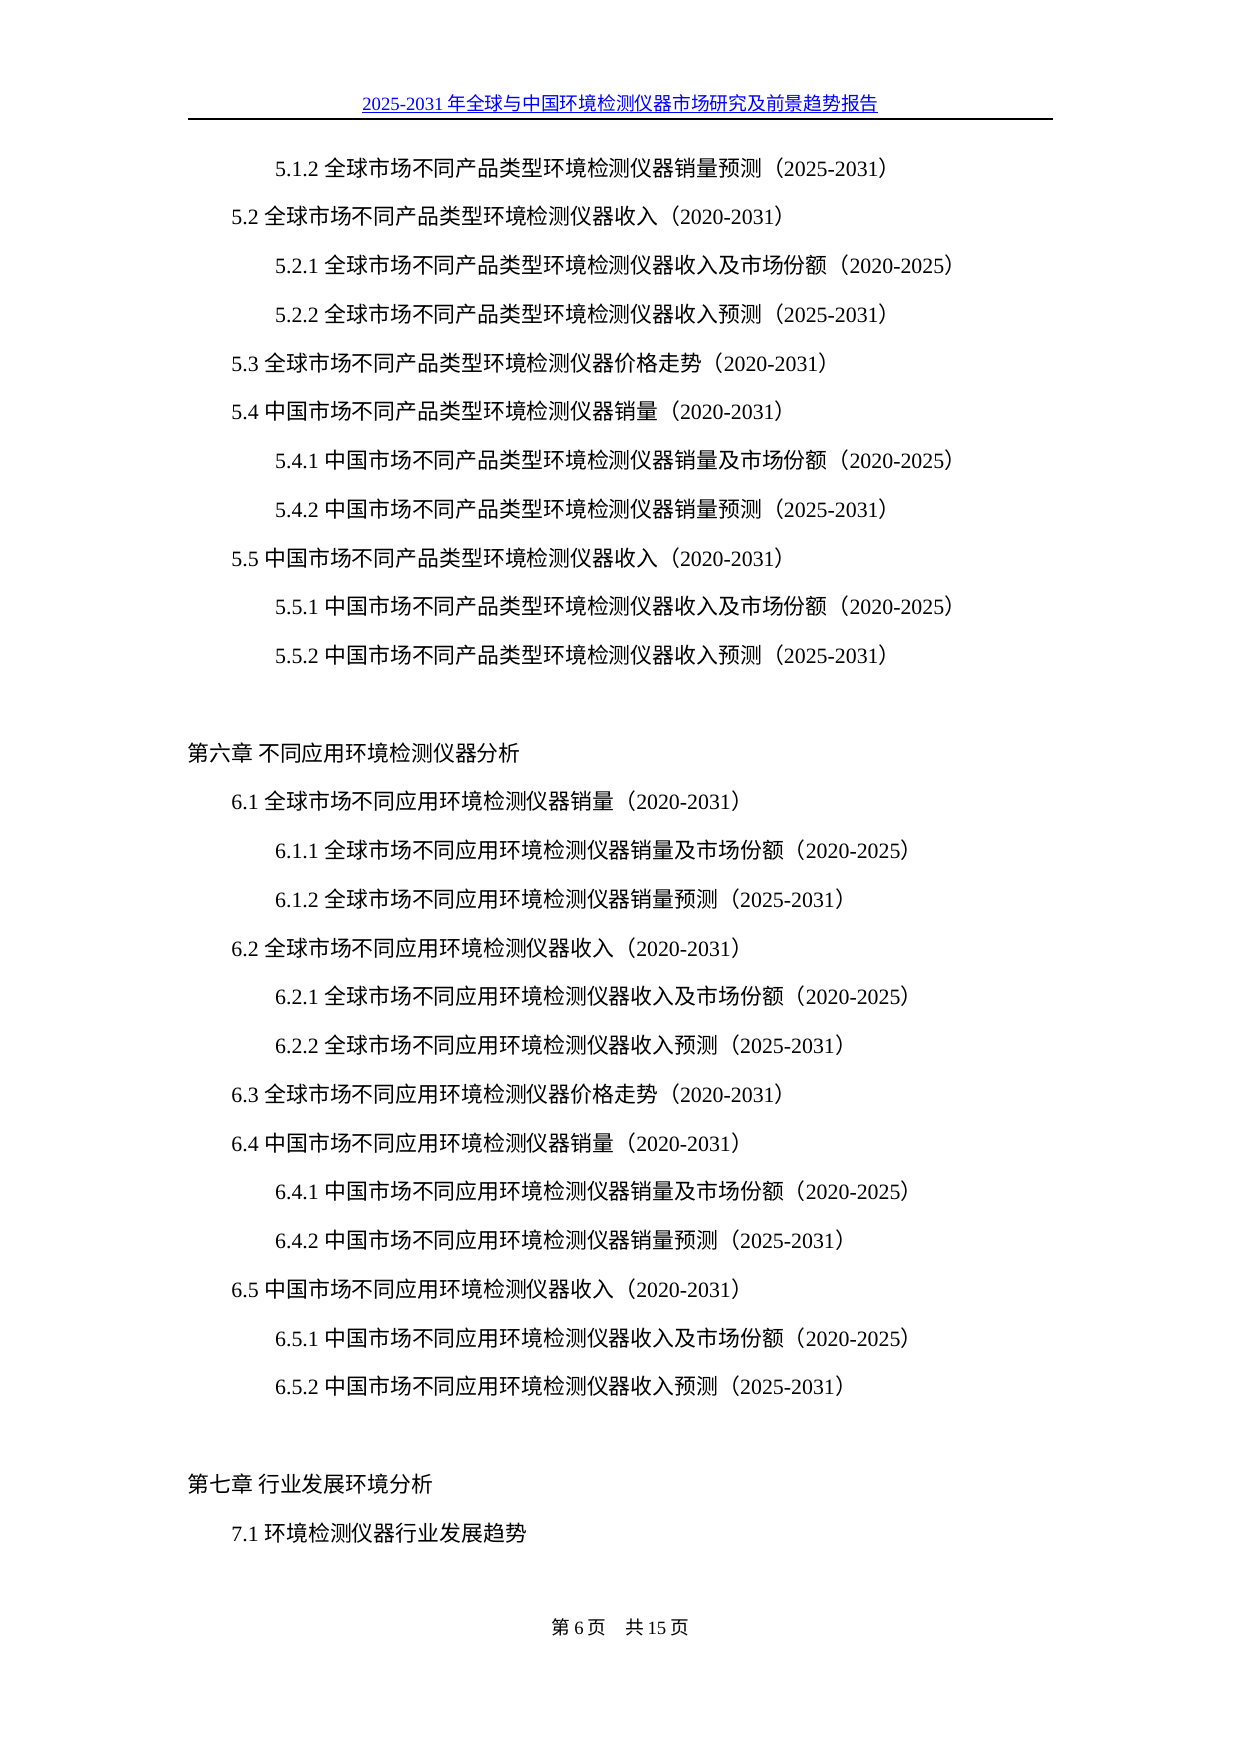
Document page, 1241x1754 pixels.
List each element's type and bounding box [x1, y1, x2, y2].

text [187, 150, 1053, 1548]
